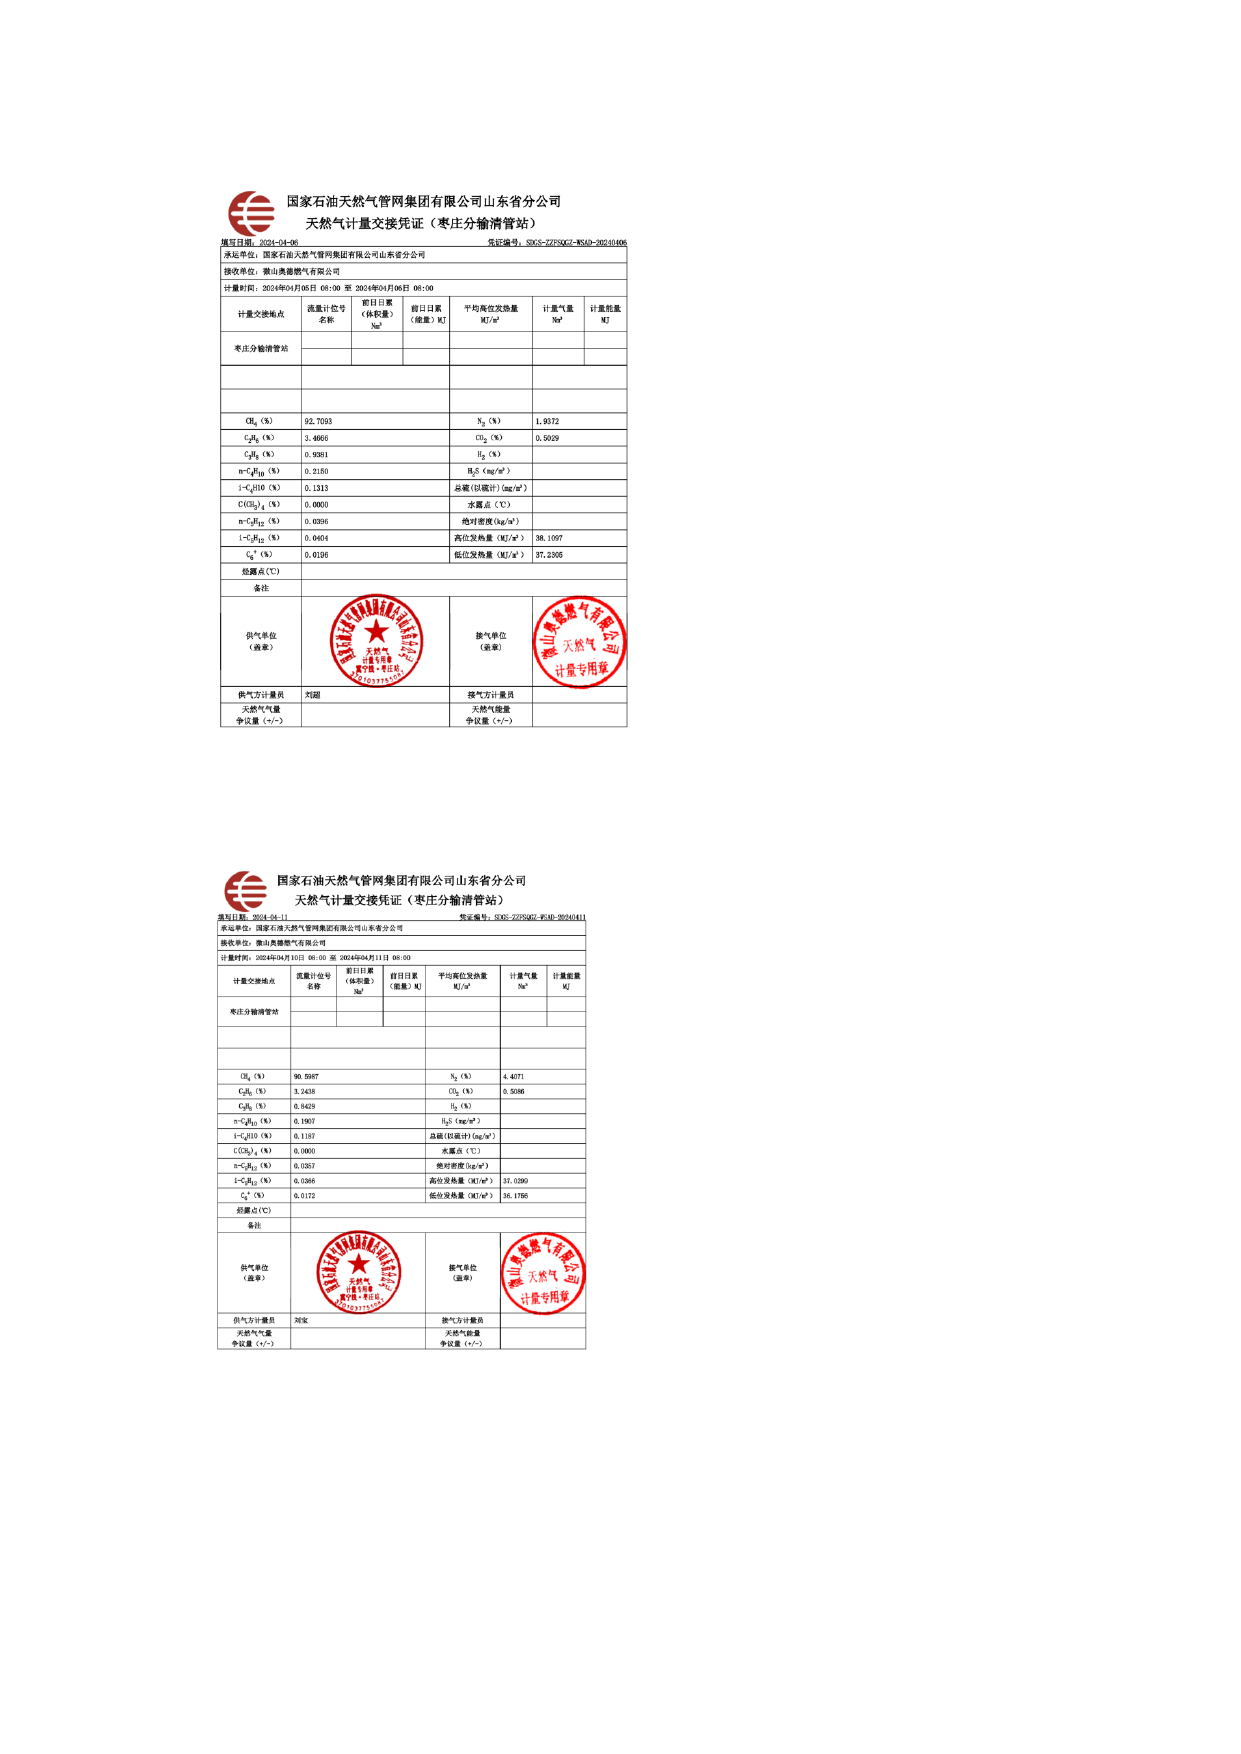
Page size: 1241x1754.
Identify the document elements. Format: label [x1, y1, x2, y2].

picture [187, 162, 660, 830]
picture [187, 844, 616, 1441]
